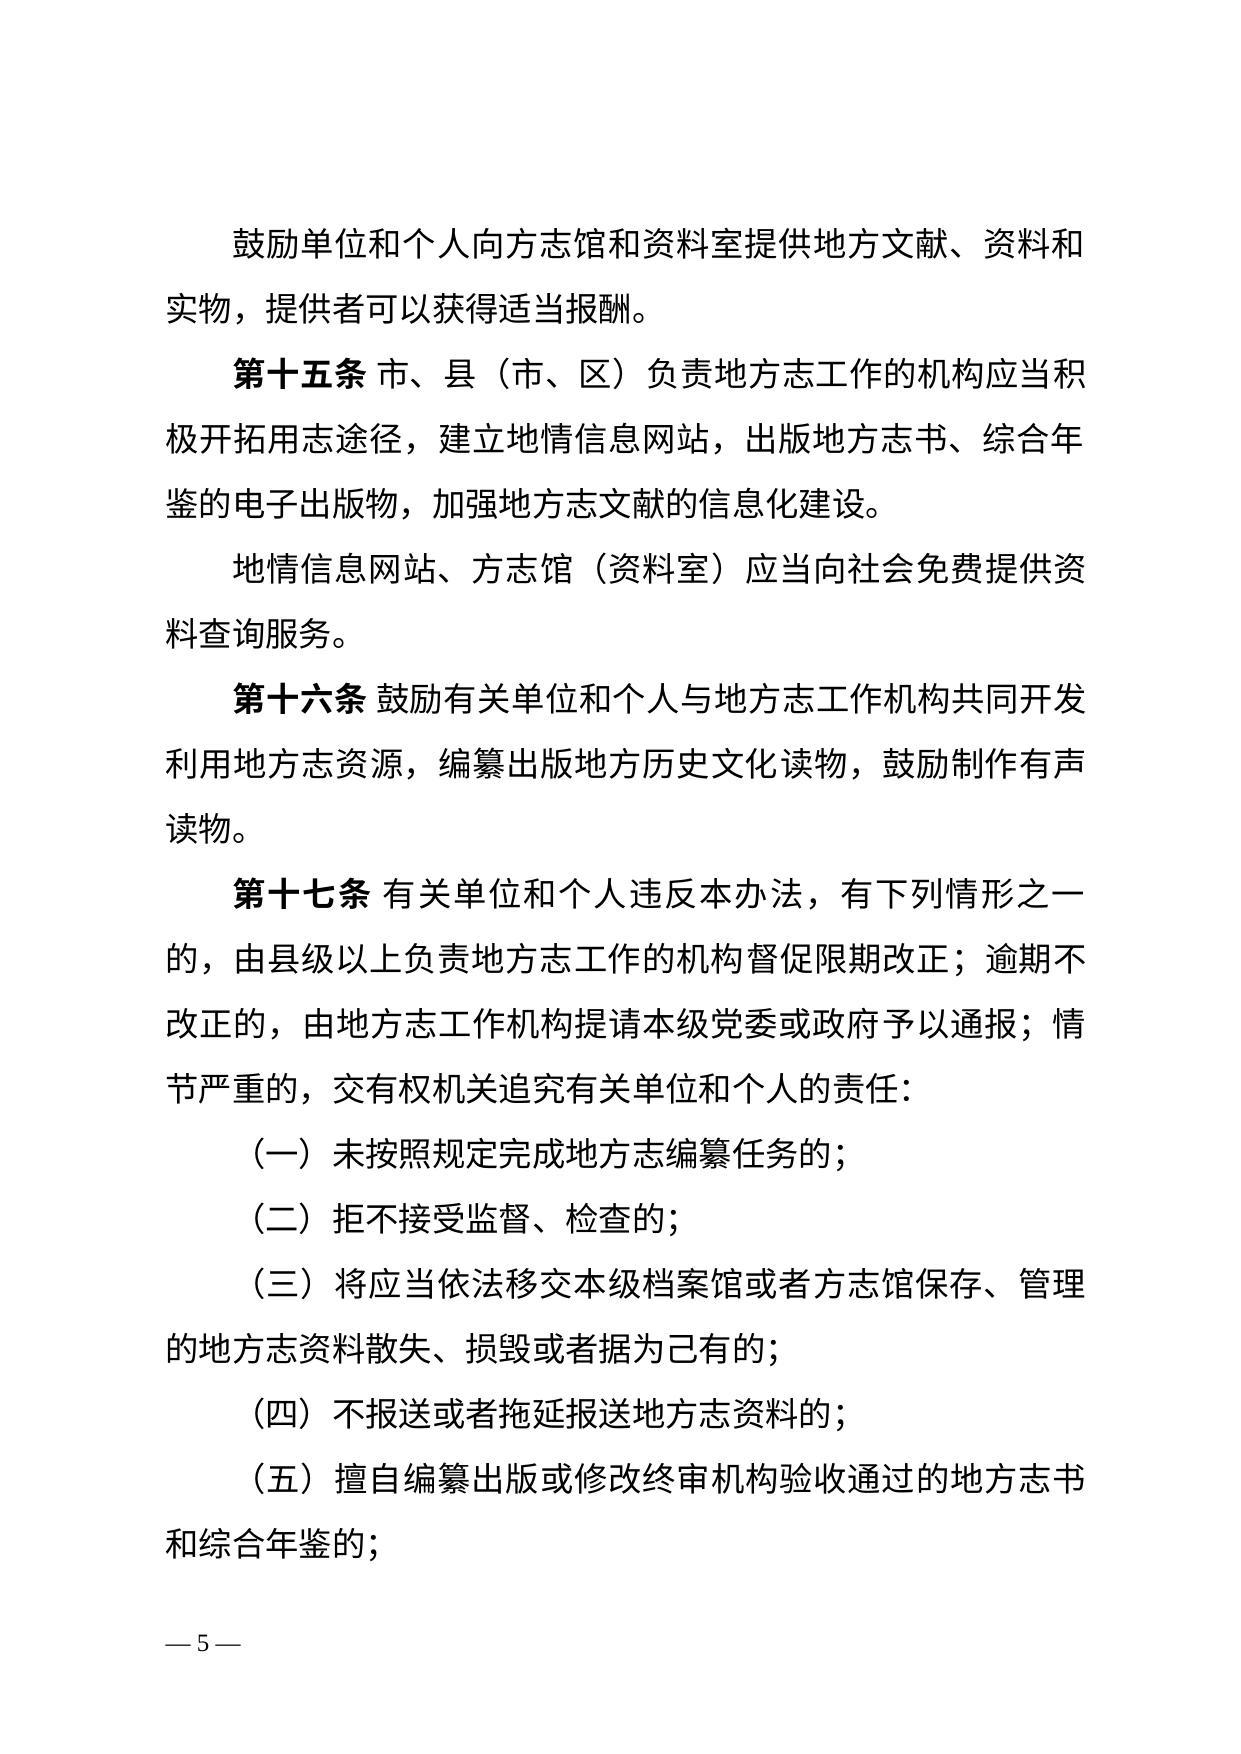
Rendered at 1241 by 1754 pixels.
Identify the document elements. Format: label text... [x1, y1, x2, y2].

text （二）拒不接受监督、检查的； [165, 1184, 1087, 1249]
text 第十五条 市、县（市、区）负责地方志工作的机构应当积极开拓用志途径，建立地情信息网站，出版地方志书、综合年鉴的电子出版物，加强地方志文献的信息化建设。 [165, 339, 1087, 534]
text 第十七条 有关单位和个人违反本办法，有下列情形之一的，由县级以上负责地方志工作的机构督促限期改正；逾期不改正的，由地方志工作机构提请本级党委或政府予以通报；情节严重的，交有权机关追究有关单位和个人的责任： [165, 859, 1087, 1119]
text （一）未按照规定完成地方志编纂任务的； [165, 1119, 1087, 1184]
text 地情信息网站、方志馆（资料室）应当向社会免费提供资料查询服务。 [165, 534, 1087, 664]
text （四）不报送或者拖延报送地方志资料的； [165, 1379, 1087, 1444]
text （三）将应当依法移交本级档案馆或者方志馆保存、管理的地方志资料散失、损毁或者据为己有的； [165, 1249, 1087, 1379]
text （五）擅自编纂出版或修改终审机构验收通过的地方志书和综合年鉴的； [165, 1444, 1087, 1574]
text 鼓励单位和个人向方志馆和资料室提供地方文献、资料和实物，提供者可以获得适当报酬。 [165, 209, 1087, 339]
text 第十六条 鼓励有关单位和个人与地方志工作机构共同开发利用地方志资源，编纂出版地方历史文化读物，鼓励制作有声读物。 [165, 664, 1087, 859]
